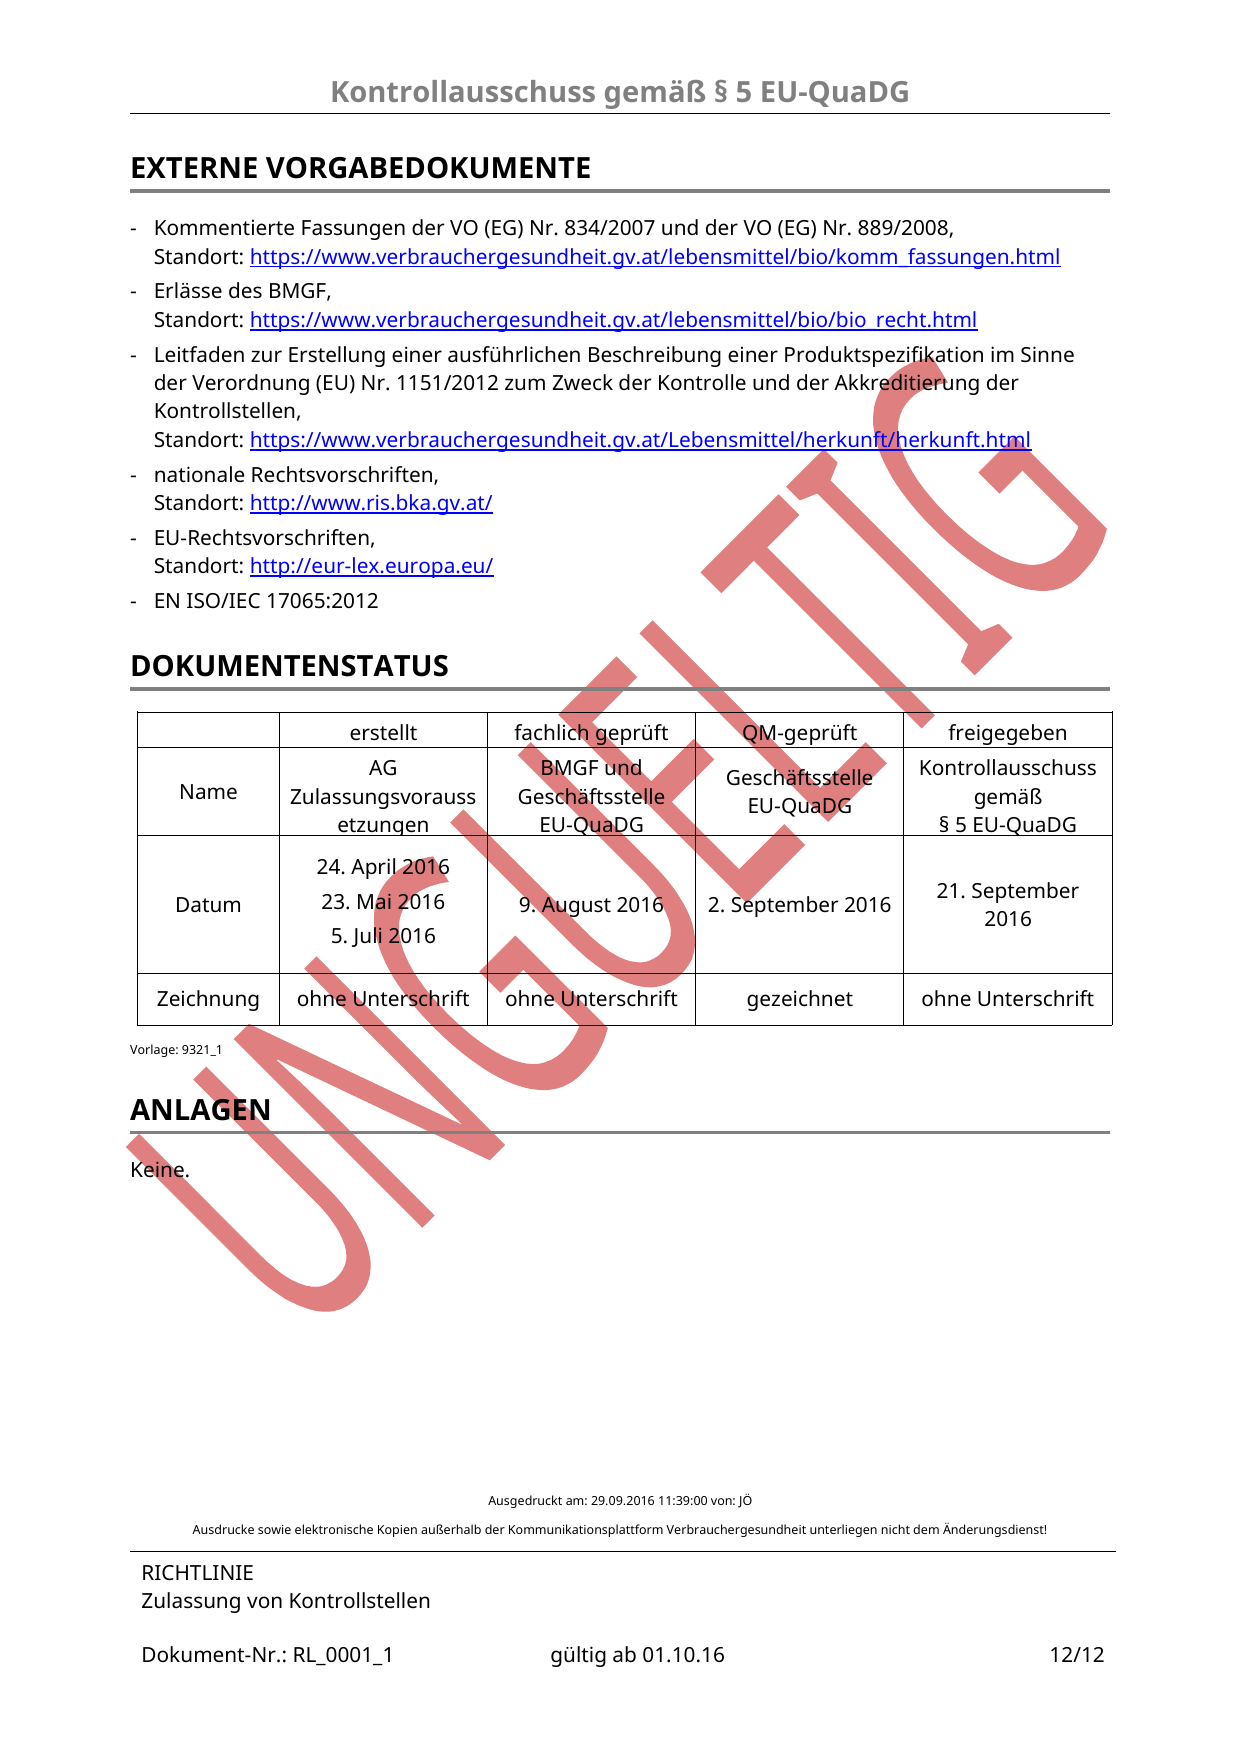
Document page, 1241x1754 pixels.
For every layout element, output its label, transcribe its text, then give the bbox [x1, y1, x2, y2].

list - EN ISO/IEC 17065:2012 [130, 586, 1110, 614]
table_cell ohne Unterschrift [280, 974, 487, 1024]
list Keine. [130, 1155, 1110, 1184]
list - nationale Rechtsvorschriften, Standort: http://www.ris.bka.gv.at/ [130, 460, 1110, 517]
text externe Vorgabedokumente [130, 148, 1110, 189]
table_cell AG Zulassungsvoraussetzungen [280, 748, 487, 835]
list - EU-Rechtsvorschriften, Standort: http://eur-lex.europa.eu/ [130, 523, 1110, 580]
table_cell Geschäftsstelle EU-QuaDG [696, 748, 903, 835]
text Anlagen [130, 1090, 1110, 1131]
table_cell Zeichnung [138, 974, 279, 1024]
text Vorlage: 9321_1 [130, 1031, 1110, 1058]
table_cell ohne Unterschrift [488, 974, 695, 1024]
table_header freigegeben [904, 713, 1112, 747]
table_header erstellt [280, 713, 487, 747]
table_cell gezeichnet [696, 974, 903, 1024]
table_header [138, 713, 279, 747]
table_cell 21. September 2016 [904, 836, 1112, 972]
table_cell Name [138, 748, 279, 835]
table_cell ohne Unterschrift [904, 974, 1112, 1024]
table_cell Datum [138, 836, 279, 972]
list - Leitfaden zur Erstellung einer ausführlichen Beschreibung einer Produktspezifikation im Sinne der Verordnung (EU) Nr. 1151/2012 zum Zweck der Kontrolle und der Akkreditierung der Kontrollstellen, Standort: https://www.verbrauchergesundheit.gv.at/Lebensmittel/herkunft/herkunft.html [130, 340, 1110, 453]
list - Kommentierte Fassungen der VO (EG) Nr. 834/2007 und der VO (EG) Nr. 889/2008, Standort: https://www.verbrauchergesundheit.gv.at/lebensmittel/bio/komm_fassungen.html [130, 213, 1110, 270]
table_cell 24. April 2016 23. Mai 2016 5. Juli 2016 [280, 836, 487, 972]
table_header fachlich geprüft [488, 713, 695, 747]
text Dokumentenstatus [130, 646, 1110, 687]
table_cell 2. September 2016 [696, 836, 903, 972]
table_header QM-geprüft [696, 713, 903, 747]
table_cell Kontrollausschuss gemäß § 5 EU-QuaDG [904, 748, 1112, 835]
table_cell 9. August 2016 [488, 836, 695, 972]
table_cell BMGF und Geschäftsstelle EU-QuaDG [488, 748, 695, 835]
list - Erlässe des BMGF, Standort: https://www.verbrauchergesundheit.gv.at/lebensmittel/bio/bio_recht.html [130, 277, 1110, 333]
